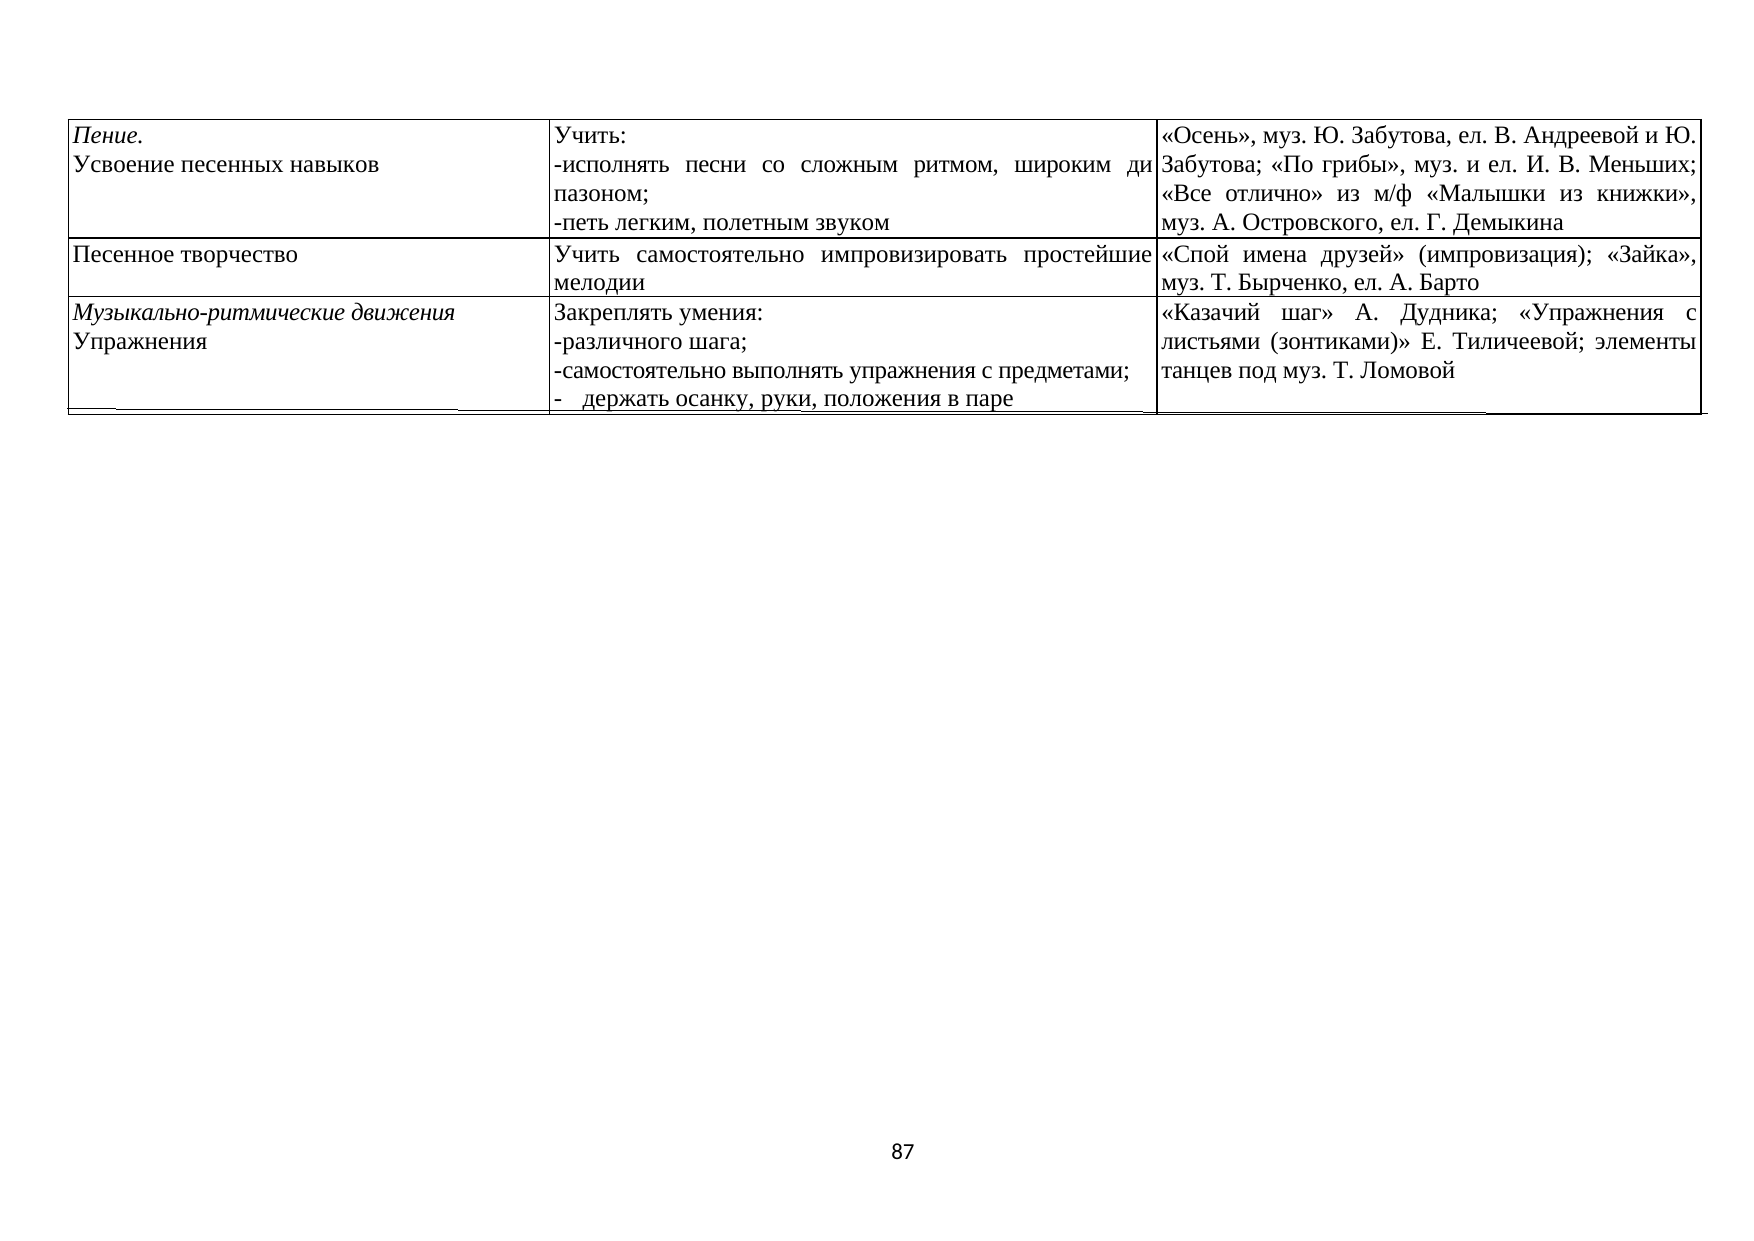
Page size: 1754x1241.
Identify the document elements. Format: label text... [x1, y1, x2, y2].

table_cell «Казачий шаг» А. Дудника; «Упражнения с листьями (зонтиками)» Е. Тиличеевой; элементы танцев под муз. Т. Ломовой [1158, 297, 1700, 414]
table_cell Пение. Усвоение песенных навыков [69, 120, 549, 237]
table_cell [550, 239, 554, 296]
table_cell Песенное творчество [69, 239, 549, 296]
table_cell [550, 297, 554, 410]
table_cell Учить: -исполнять песни со сложным ритмом, широким ди пазоном; -петь легким, полетным звуком [550, 120, 1156, 237]
table_cell Музыкально-ритмические движения Упражнения [69, 297, 549, 414]
table_cell «Осень», муз. Ю. Забутова, ел. В. Андреевой и Ю. Забутова; «По грибы», муз. и ел. И. В. Меньших; «Все отлично» из м/ф «Малышки из книжки», муз. А. Островского, ел. Г. Демыкина [1158, 120, 1700, 237]
